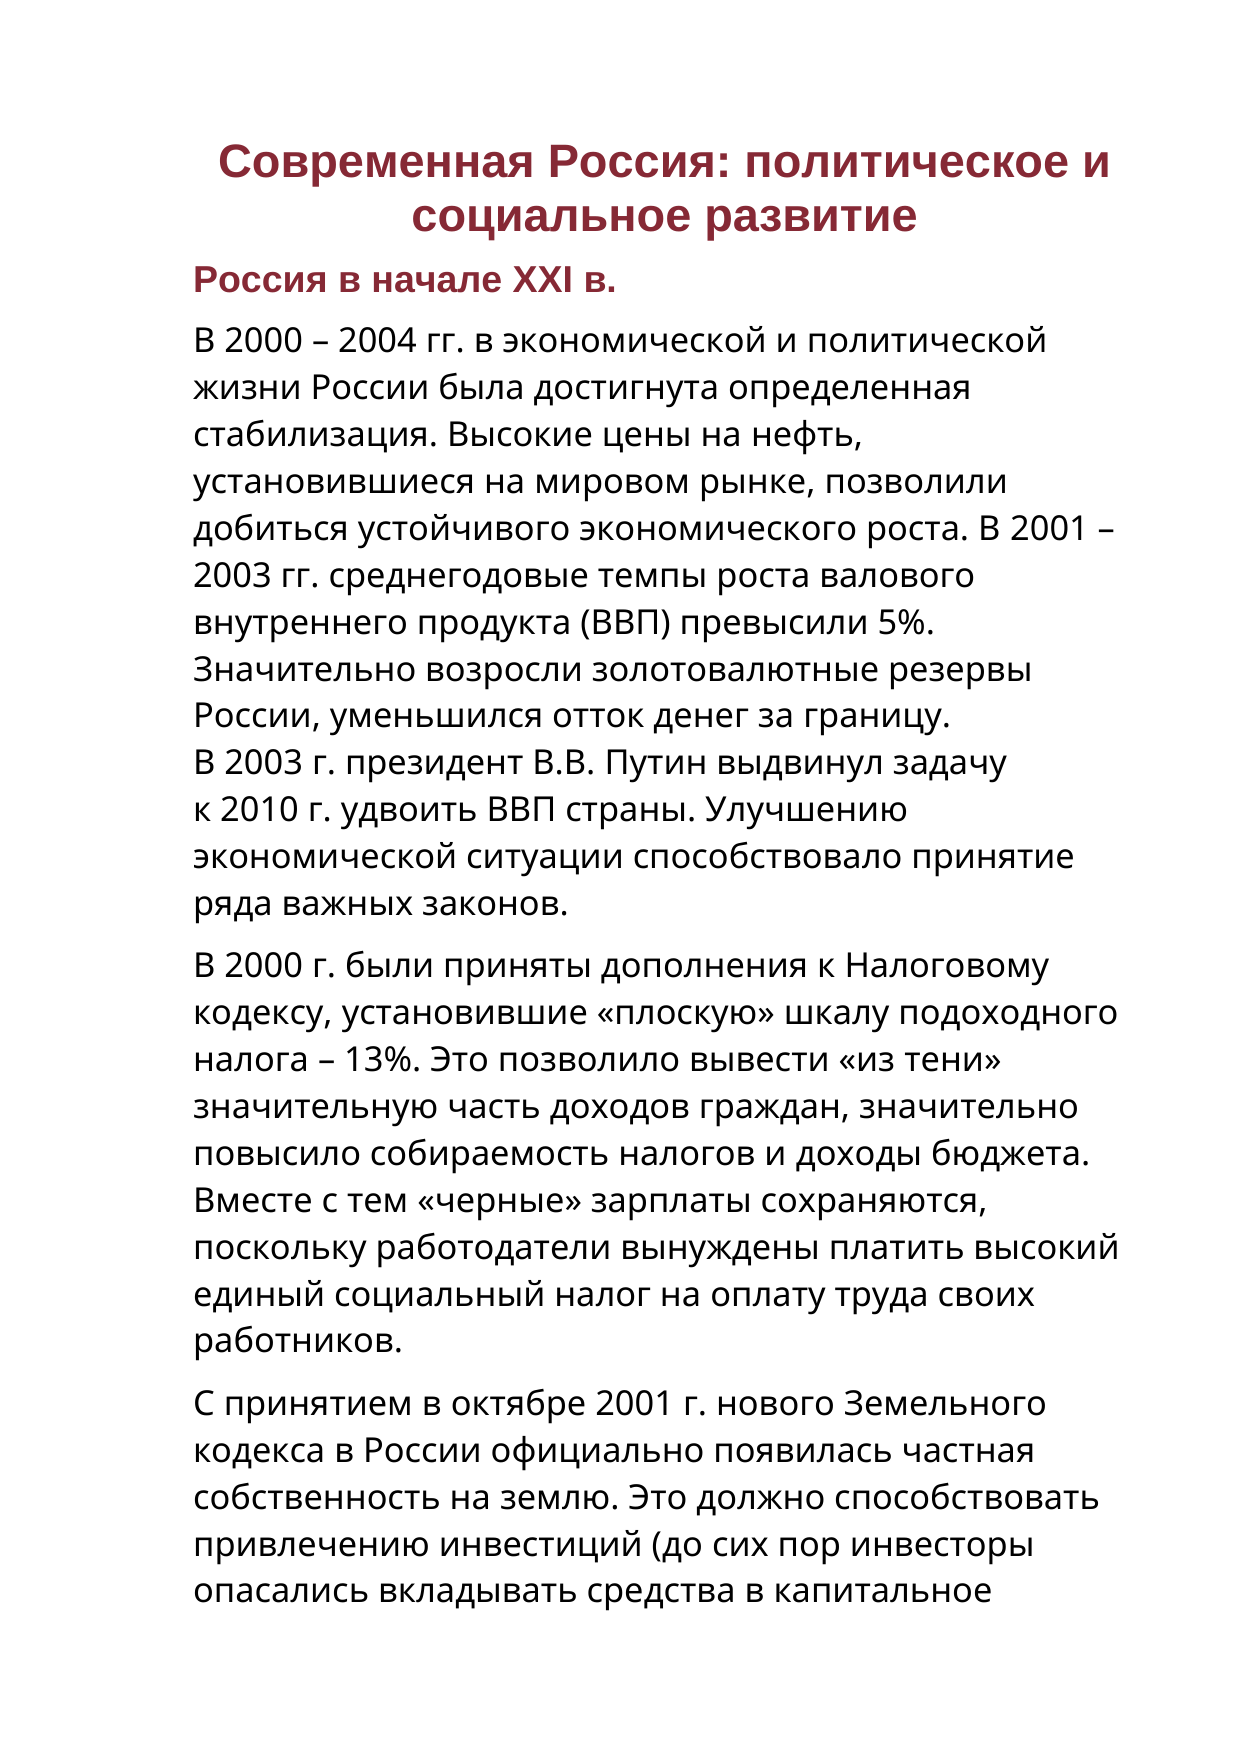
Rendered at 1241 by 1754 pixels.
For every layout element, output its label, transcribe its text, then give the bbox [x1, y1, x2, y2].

text Россия в начале XXI в. [193, 257, 1136, 300]
text В 2000 – 2004 гг. в экономической и политической жизни России была достигнута определенная стабилизация. Высокие цены на нефть, установившиеся на мировом рынке, позволили добиться устойчивого экономического роста. В 2001 – 2003 гг. среднегодовые темпы роста валового внутреннего продукта (ВВП) превысили 5%. Значительно возросли золотовалютные резервы России, уменьшился отток денег за границу. В 2003 г. президент В.В. Путин выдвинул задачу к 2010 г. удвоить ВВП страны. Улучшению экономической ситуации способствовало принятие ряда важных законов. [193, 316, 1136, 925]
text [193, 1378, 1136, 1613]
text В 2000 г. были приняты дополнения к Налоговому кодексу, установившие «плоскую» шкалу подоходного налога – 13%. Это позволило вывести «из тени» значительную часть доходов граждан, значительно повысило собираемость налогов и доходы бюджета. Вместе с тем «черные» зарплаты сохраняются, поскольку работодатели вынуждены платить высокий единый социальный налог на оплату труда своих работников. [193, 941, 1136, 1363]
text Современная Россия: политическое и социальное развитие [193, 134, 1136, 242]
